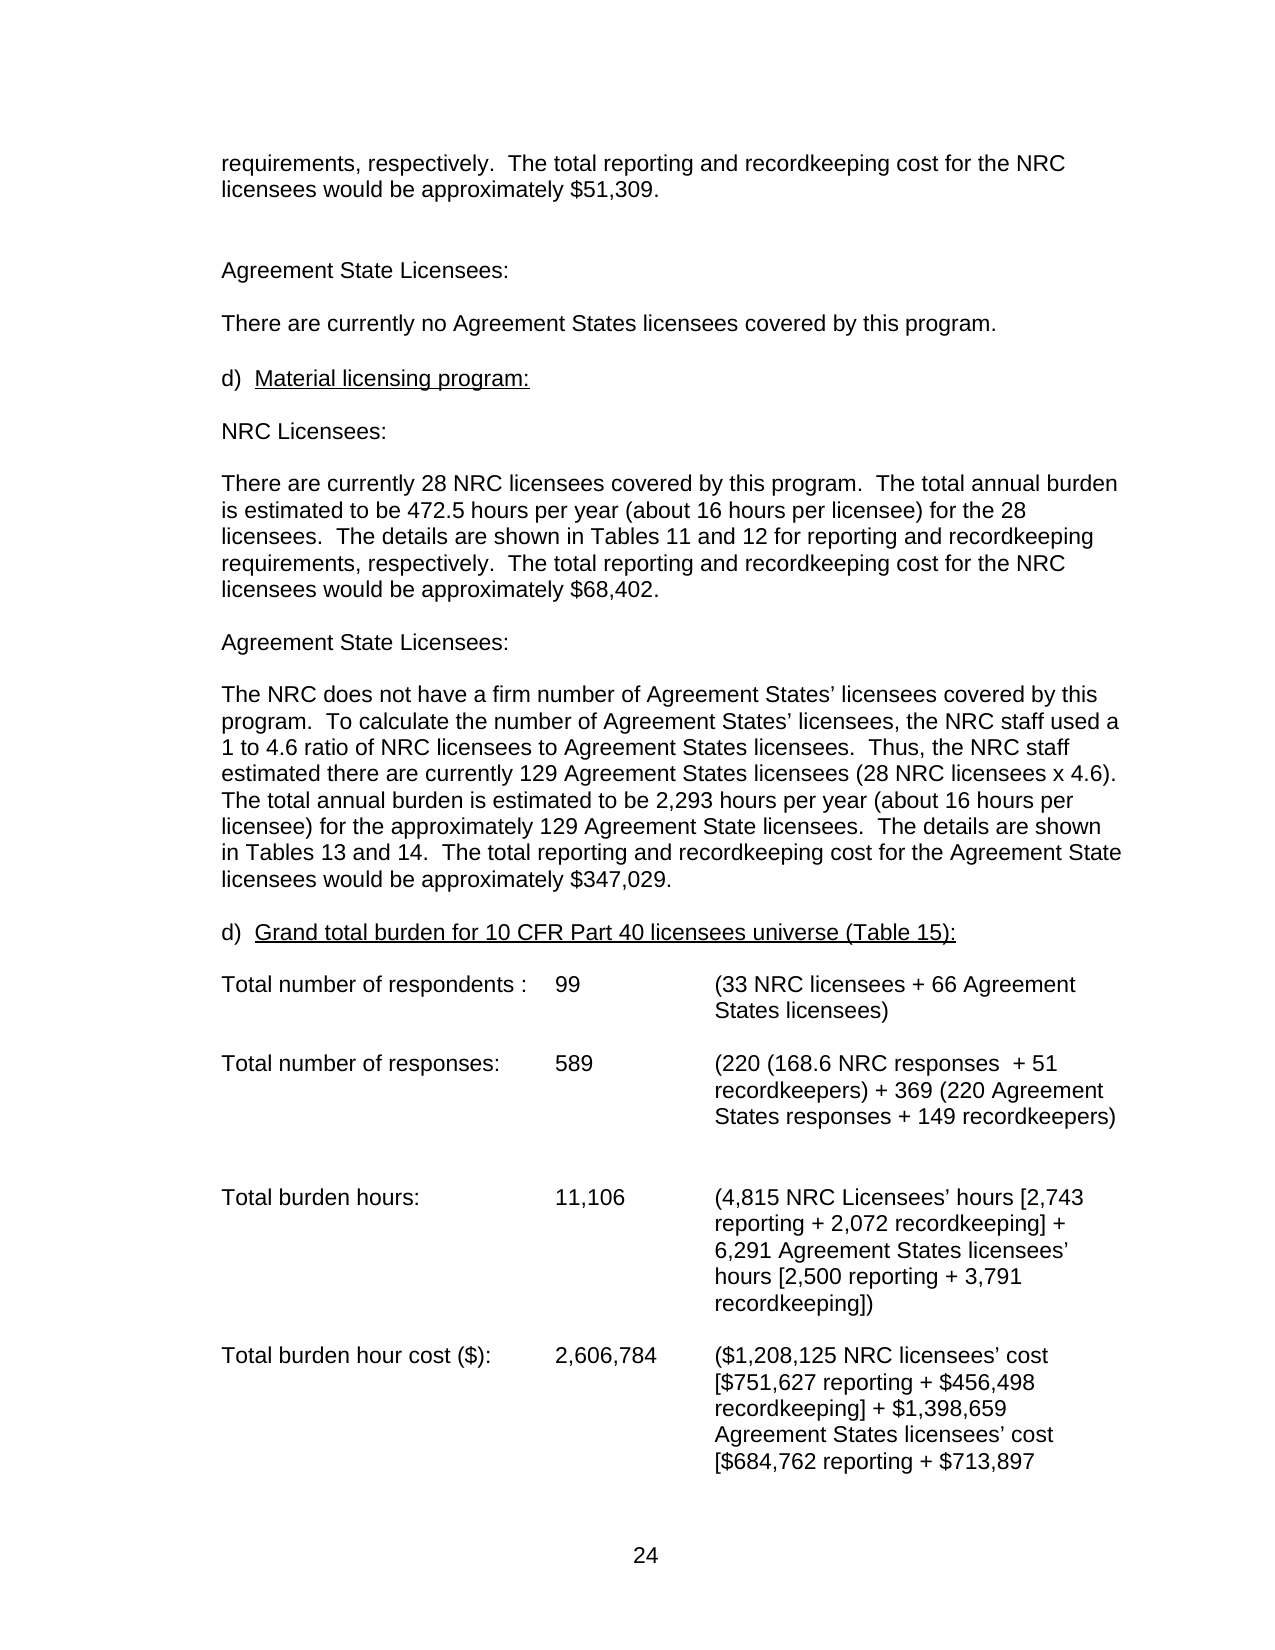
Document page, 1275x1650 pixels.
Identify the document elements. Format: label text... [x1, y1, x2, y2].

table_cell 2,606,784 [544, 1342, 703, 1474]
text NRC Licensees: [150, 418, 1125, 444]
table_header Total number of respondents : [210, 971, 544, 1050]
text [150, 150, 1125, 203]
text There are currently no Agreement States licensees covered by this program. [150, 310, 1125, 337]
table_header 11,106 [544, 1184, 703, 1342]
text d) Grand total burden for 10 CFR Part 40 licensees universe (Table 15): [150, 918, 1125, 945]
table_header 99 [544, 971, 703, 1050]
table_cell (220 (168.6 NRC responses + 51 recordkeepers) + 369 (220 Agreement States responses + 149 recordkeepers) [703, 1050, 1136, 1156]
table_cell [210, 1342, 544, 1474]
table_header Total burden hours: [210, 1184, 544, 1342]
table_header (33 NRC licensees + 66 Agreement States licensees) [703, 971, 1136, 1050]
text There are currently 28 NRC licensees covered by this program. The total annual burden is estimated to be 472.5 hours per year (about 16 hours per licensee) for the 28 licensees. The details are shown in Tables 11 and 12 for reporting and recordkeeping requirements, respectively. The total reporting and recordkeeping cost for the NRC licensees would be approximately $68,402. [150, 470, 1125, 602]
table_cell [703, 1342, 1136, 1474]
table_header (4,815 NRC Licensees’ hours [2,743 reporting + 2,072 recordkeeping] + 6,291 Agreement States licensees’ hours [2,500 reporting + 3,791 recordkeeping]) [703, 1184, 1136, 1342]
text The NRC does not have a firm number of Agreement States’ licensees covered by this program. To calculate the number of Agreement States’ licensees, the NRC staff used a 1 to 4.6 ratio of NRC licensees to Agreement States licensees. Thus, the NRC staff estimated there are currently 129 Agreement States licensees (28 NRC licensees x 4.6). The total annual burden is estimated to be 2,293 hours per year (about 16 hours per licensee) for the approximately 129 Agreement State licensees. The details are shown in Tables 13 and 14. The total reporting and recordkeeping cost for the Agreement State licensees would be approximately $347,029. [150, 681, 1125, 892]
text d) Material licensing program: [150, 365, 1125, 391]
table_cell 589 [544, 1050, 703, 1156]
text Agreement State Licensees: [150, 628, 1125, 655]
text Agreement State Licensees: [150, 257, 1125, 284]
table_cell Total number of responses: [210, 1050, 544, 1156]
